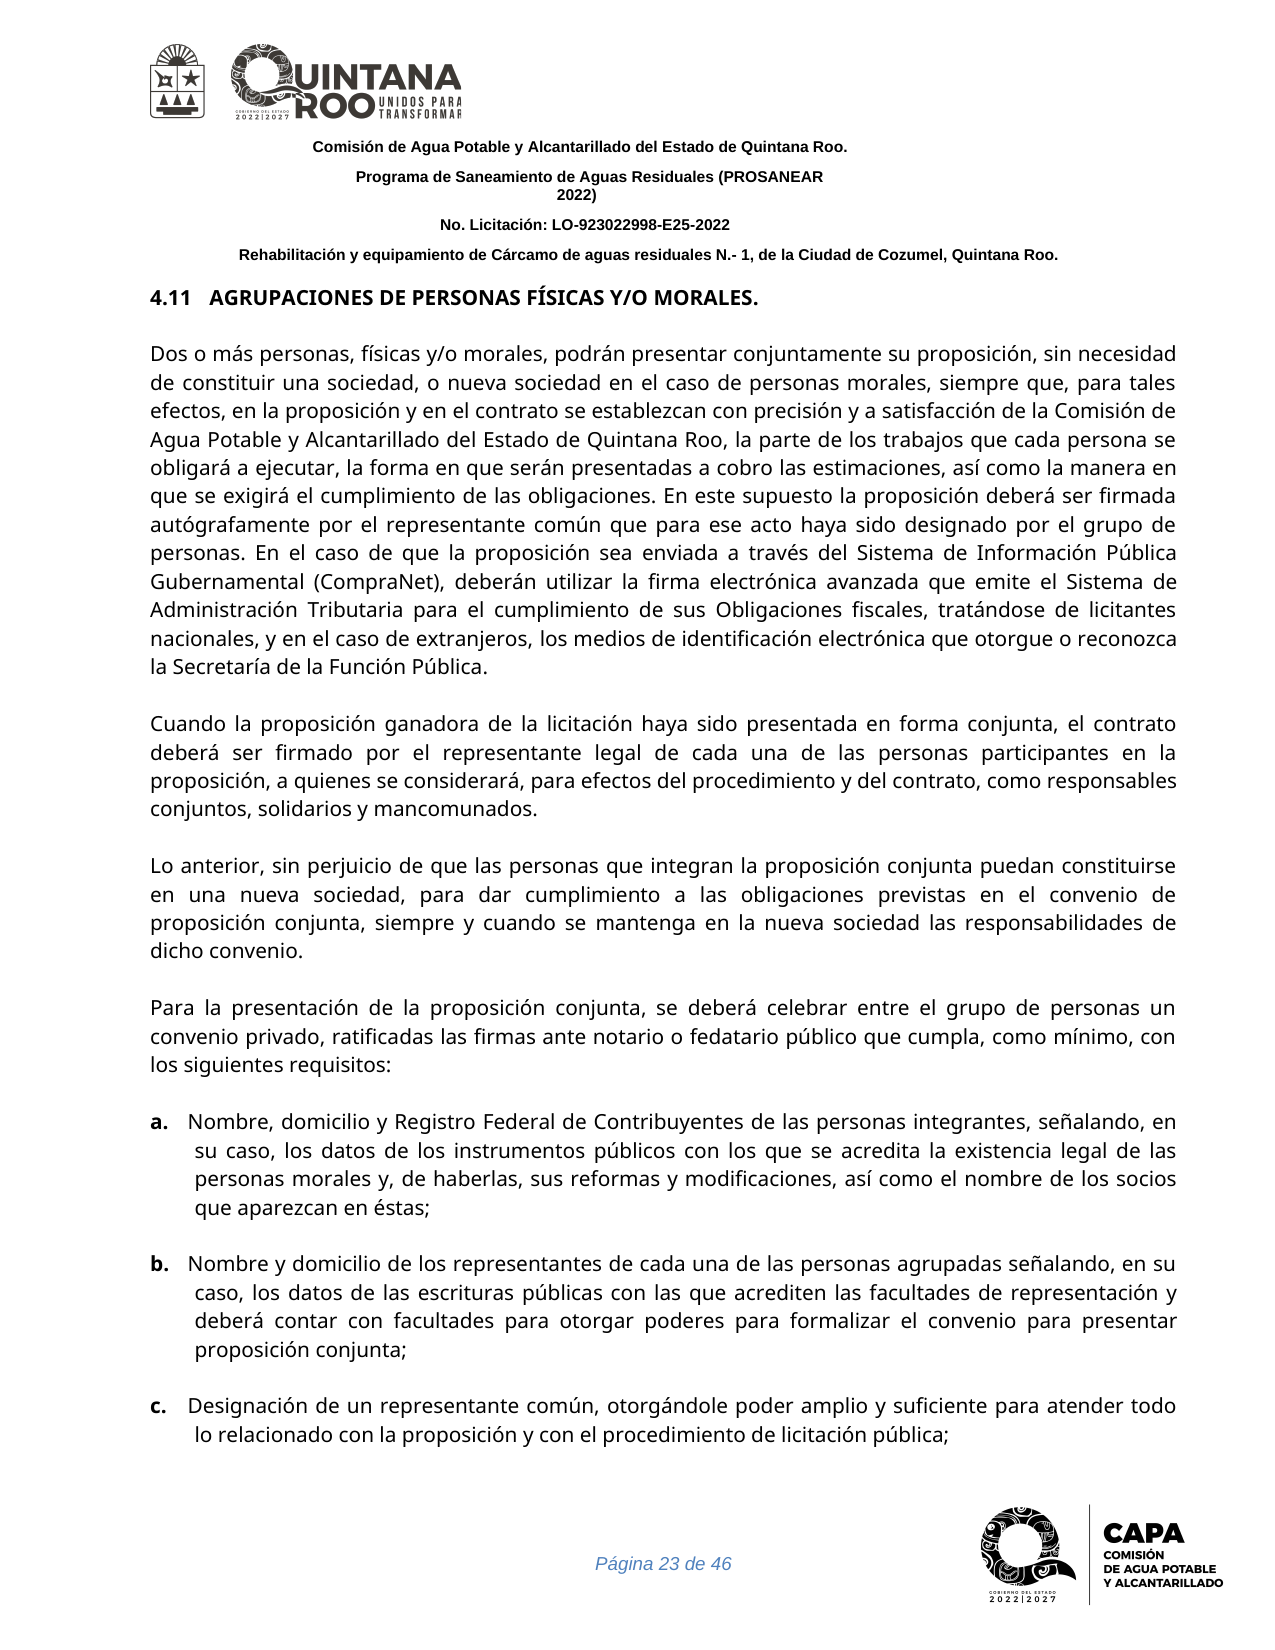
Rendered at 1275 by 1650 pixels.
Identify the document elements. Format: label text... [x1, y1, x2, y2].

picture [150, 44, 462, 120]
text Cuando la proposición ganadora de la licitación haya sido presentada en forma conjunta, el contrato deberá ser firmado por el representante legal de cada una de las personas participantes en la proposición, a quienes se considerará, para efectos del procedimiento y del contrato, como responsables conjuntos, solidarios y mancomunados. [150, 709, 1178, 823]
text 4.11 AGRUPACIONES DE PERSONAS FÍSICAS Y/O MORALES. [150, 283, 1178, 311]
list Designación de un representante común, otorgándole poder amplio y suficiente para atender todo lo relacionado con la proposición y con el procedimiento de licitación pública; [150, 1392, 1178, 1448]
text Para la presentación de la proposición conjunta, se deberá celebrar entre el grupo de personas un convenio privado, ratificadas las firmas ante notario o fedatario público que cumpla, como mínimo, con los siguientes requisitos: [150, 993, 1178, 1079]
list Nombre, domicilio y Registro Federal de Contribuyentes de las personas integrantes, señalando, en su caso, los datos de los instrumentos públicos con los que se acredita la existencia legal de las personas morales y, de haberlas, sus reformas y modificaciones, así como el nombre de los socios que aparezcan en éstas; [150, 1107, 1178, 1221]
text Lo anterior, sin perjuicio de que las personas que integran la proposición conjunta puedan constituirse en una nueva sociedad, para dar cumplimiento a las obligaciones previstas en el convenio de proposición conjunta, siempre y cuando se mantenga en la nueva sociedad las responsabilidades de dicho convenio. [150, 851, 1178, 965]
list Nombre y domicilio de los representantes de cada una de las personas agrupadas señalando, en su caso, los datos de las escrituras públicas con las que acrediten las facultades de representación y deberá contar con facultades para otorgar poderes para formalizar el convenio para presentar proposición conjunta; [150, 1249, 1178, 1363]
text Dos o más personas, físicas y/o morales, podrán presentar conjuntamente su proposición, sin necesidad de constituir una sociedad, o nueva sociedad en el caso de personas morales, siempre que, para tales efectos, en la proposición y en el contrato se establezcan con precisión y a satisfacción de la Comisión de Agua Potable y Alcantarillado del Estado de Quintana Roo, la parte de los trabajos que cada persona se obligará a ejecutar, la forma en que serán presentadas a cobro las estimaciones, así como la manera en que se exigirá el cumplimiento de las obligaciones. En este supuesto la proposición deberá ser firmada autógrafamente por el representante común que para ese acto haya sido designado por el grupo de personas. En el caso de que la proposición sea enviada a través del Sistema de Información Pública Gubernamental (CompraNet), deberán utilizar la firma electrónica avanzada que emite el Sistema de Administración Tributaria para el cumplimiento de sus Obligaciones fiscales, tratándose de licitantes nacionales, y en el caso de extranjeros, los medios de identificación electrónica que otorgue o reconozca la Secretaría de la Función Pública. [150, 339, 1178, 681]
picture [959, 1475, 1238, 1633]
